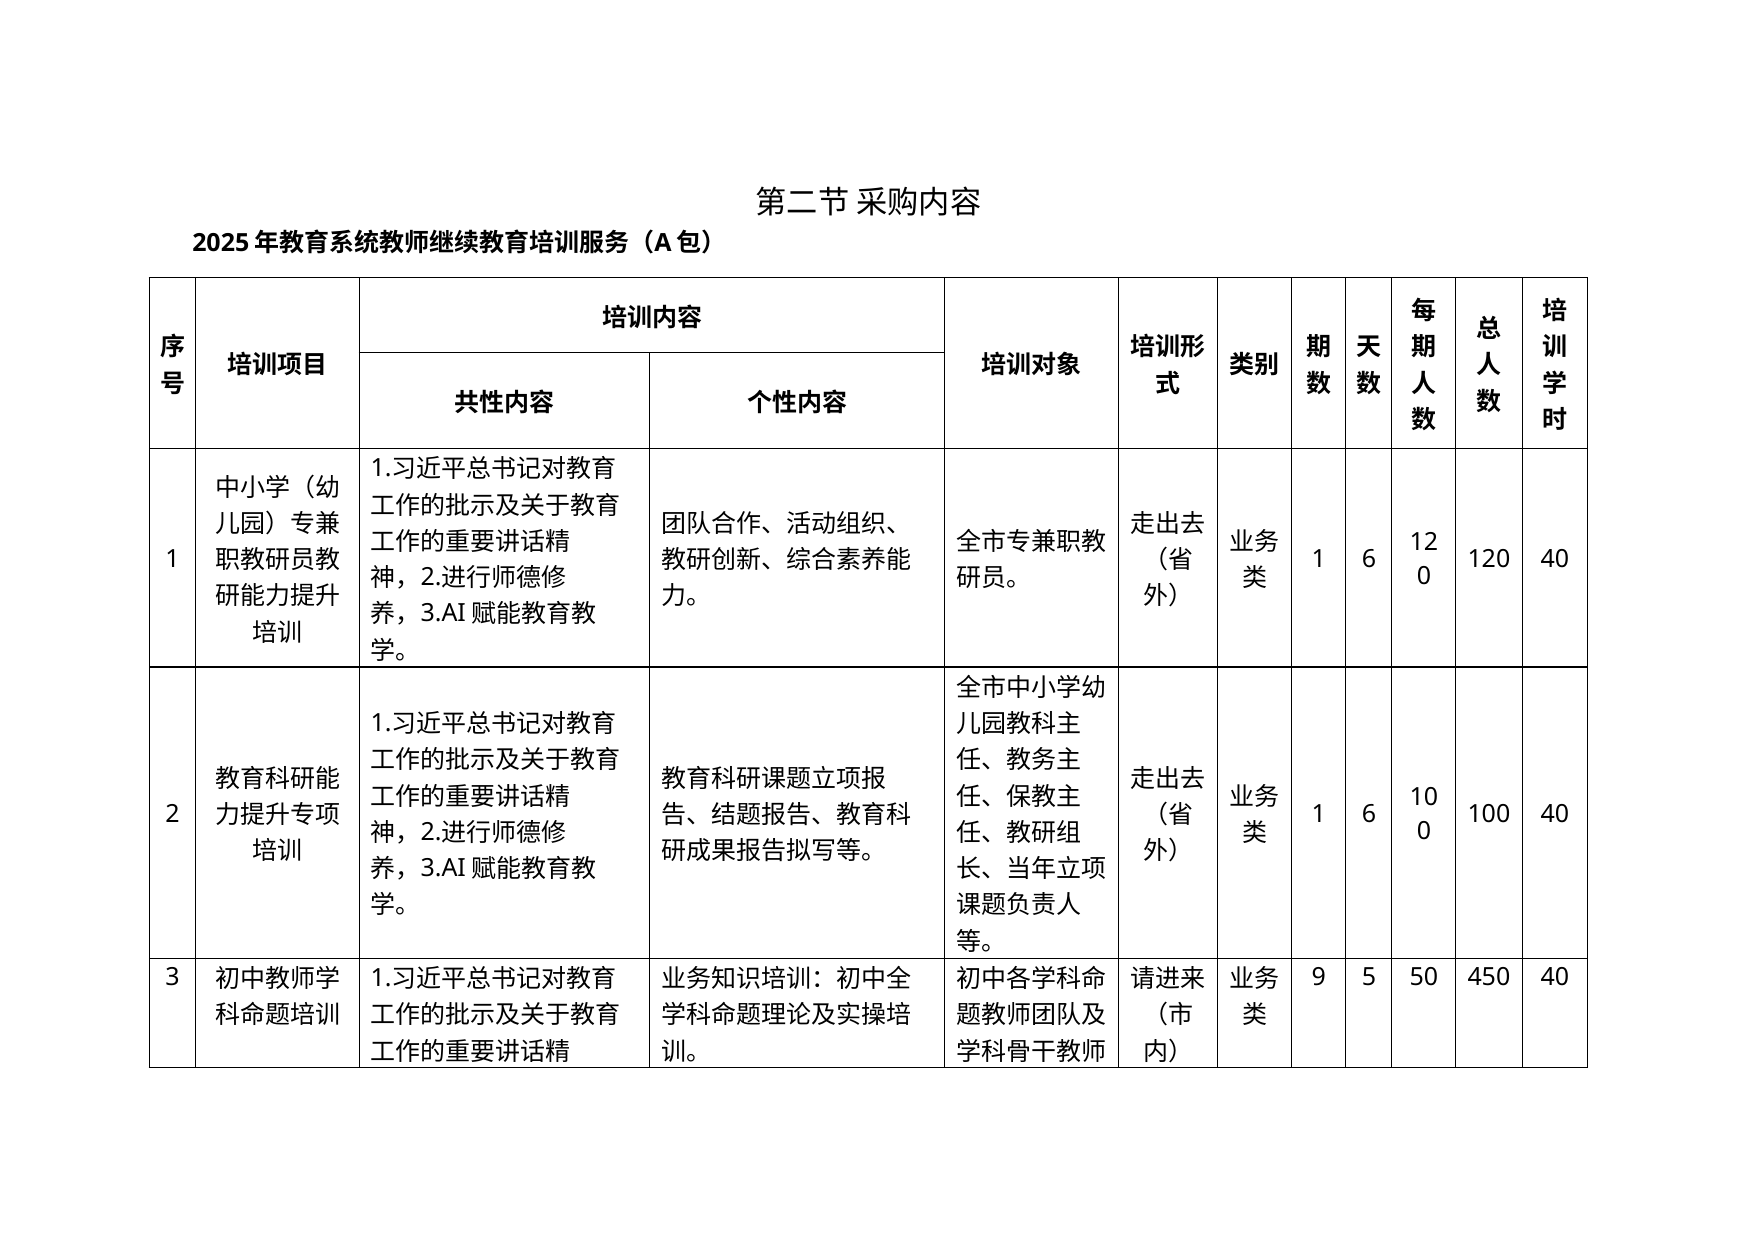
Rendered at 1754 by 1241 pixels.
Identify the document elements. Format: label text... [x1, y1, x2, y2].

table_cell 1 [1292, 668, 1345, 957]
table_cell 全市中小学幼儿园教科主任、教务主任、保教主任、教研组长、当年立项课题负责人等。 [945, 668, 1118, 957]
table_cell 初中各学科命题教师团队及学科骨干教师 [945, 959, 1118, 1067]
table_cell 9 [1292, 959, 1345, 1067]
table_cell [360, 959, 649, 1067]
table_cell 120 [1456, 449, 1522, 666]
table_cell 初中教师学科命题培训 [196, 959, 359, 1067]
table_cell 请进来 （市内） [1119, 959, 1217, 1067]
table_cell 教育科研能力提升专项培训 [196, 668, 359, 957]
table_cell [360, 668, 649, 957]
table_cell 走出去 （省外） [1119, 668, 1217, 957]
subtitle 第二节 采购内容 [142, 177, 1594, 223]
table_cell 业务类 [1218, 449, 1291, 666]
table_cell 6 [1346, 668, 1391, 957]
table_header 期数 [1292, 278, 1345, 448]
table_cell 5 [1346, 959, 1391, 1067]
table_header 培训项目 [196, 278, 359, 448]
table_cell 业务类 [1218, 668, 1291, 957]
table_cell 40 [1523, 959, 1587, 1067]
table_cell 个性内容 [650, 353, 944, 448]
table_header 总人数 [1456, 278, 1522, 448]
table_header 培训内容 [360, 278, 944, 352]
table_cell 6 [1346, 449, 1391, 666]
table_cell 450 [1456, 959, 1522, 1067]
table_cell 3 [150, 959, 195, 1067]
table_header 每期人数 [1392, 278, 1455, 448]
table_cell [650, 959, 944, 1067]
table_cell 1.习近平总书记对教育工作的批示及关于教育工作的重要讲话精神，2.进行师德修养，3.AI赋能教育教学。 [360, 449, 649, 666]
table_header 培训对象 [945, 278, 1118, 448]
table_cell 100 [1456, 668, 1522, 957]
table_cell 100 [1392, 668, 1455, 957]
table_cell 走出去 （省外） [1119, 449, 1217, 666]
table_cell 2 [150, 668, 195, 957]
table_cell 40 [1523, 668, 1587, 957]
table_cell 1 [1292, 449, 1345, 666]
table_header 类别 [1218, 278, 1291, 448]
table_header 培训形式 [1119, 278, 1217, 448]
table_cell 全市专兼职教研员。 [945, 449, 1118, 666]
text 2025年教育系统教师继续教育培训服务（A包） [142, 223, 1594, 259]
table_cell 120 [1392, 449, 1455, 666]
table_cell 业务类 [1218, 959, 1291, 1067]
table_cell 1 [150, 449, 195, 666]
table_header 天数 [1346, 278, 1391, 448]
table_cell 教育科研课题立项报告、结题报告、教育科研成果报告拟写等。 [650, 668, 944, 957]
table_cell 中小学（幼儿园）专兼职教研员教研能力提升培训 [196, 449, 359, 666]
table_header 培训学时 [1523, 278, 1587, 448]
table_cell 共性内容 [360, 353, 649, 448]
table_cell 团队合作、活动组织、教研创新、综合素养能力。 [650, 449, 944, 666]
table_cell 40 [1523, 449, 1587, 666]
table_header 序号 [150, 278, 195, 448]
table_cell 50 [1392, 959, 1455, 1067]
